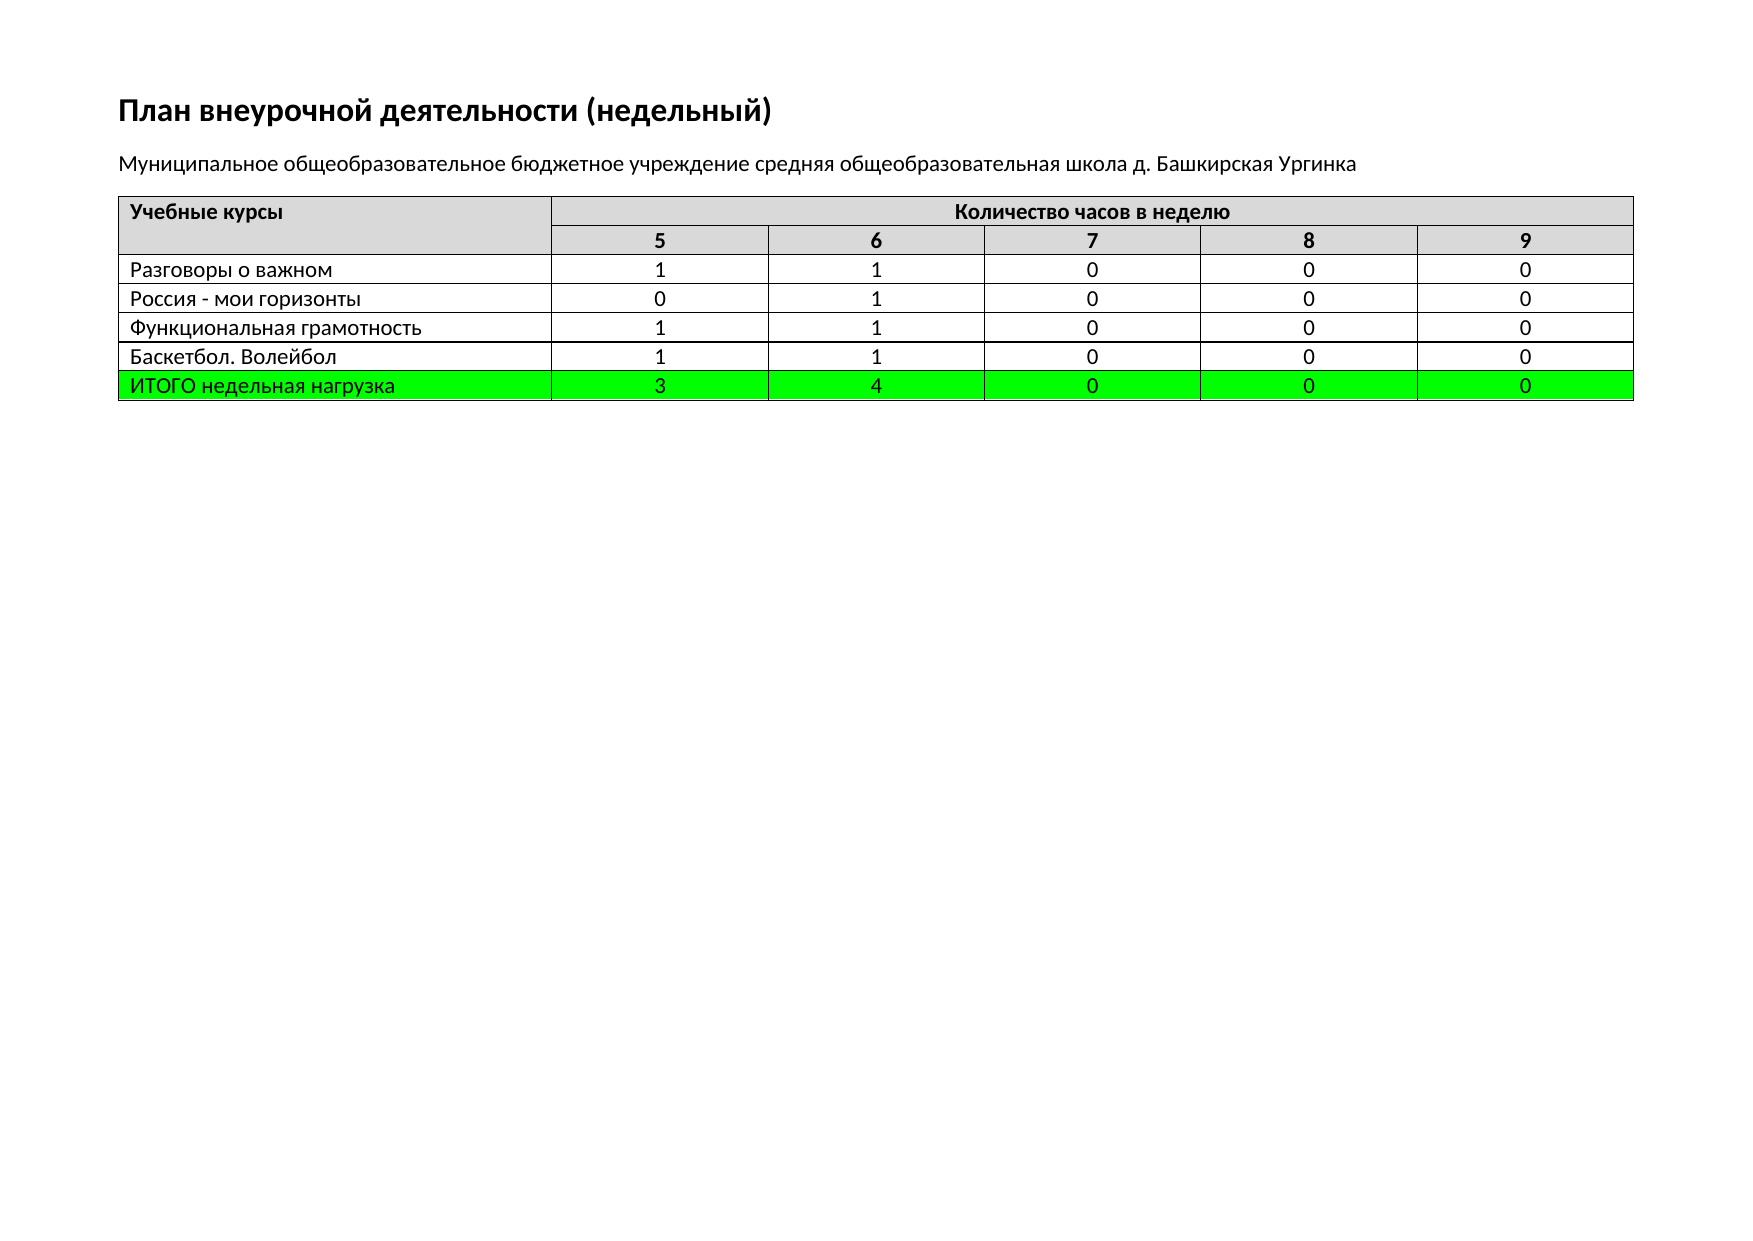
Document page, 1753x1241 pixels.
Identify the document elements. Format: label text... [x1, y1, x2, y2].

table_cell 0 [1201, 343, 1417, 370]
table_header Количество часов в неделю [552, 197, 1633, 225]
table_cell 3 [552, 371, 768, 399]
table_cell Россия - мои горизонты [119, 284, 551, 312]
table_cell 0 [1201, 255, 1417, 283]
table_cell 1 [552, 313, 768, 341]
table_cell 1 [769, 255, 984, 283]
table_cell 0 [985, 343, 1200, 370]
table_cell 9 [1418, 226, 1633, 254]
table_cell 0 [985, 313, 1200, 341]
table_cell 0 [985, 284, 1200, 312]
table_cell Баскетбол. Волейбол [119, 343, 551, 370]
table_header Учебные курсы [119, 197, 551, 254]
table_cell 7 [985, 226, 1200, 254]
table_cell 0 [1418, 343, 1633, 370]
table_cell 1 [769, 313, 984, 341]
table_cell 0 [1201, 371, 1417, 399]
table_cell 0 [1418, 313, 1633, 341]
text Муниципальное общеобразовательное бюджетное учреждение средняя общеобразовательная школа д. Башкирская Ургинка [118, 149, 1634, 177]
table_cell 1 [552, 343, 768, 370]
table_cell 8 [1201, 226, 1417, 254]
table_cell 1 [769, 284, 984, 312]
table_cell 4 [769, 371, 984, 399]
table_cell 1 [552, 255, 768, 283]
table_cell 0 [985, 255, 1200, 283]
table_cell ИТОГО недельная нагрузка [119, 371, 551, 399]
table_cell 1 [769, 343, 984, 370]
table_cell 6 [769, 226, 984, 254]
table_cell Функциональная грамотность [119, 313, 551, 341]
table_cell 0 [1418, 255, 1633, 283]
table_cell Разговоры о важном [119, 255, 551, 283]
table_cell 0 [985, 371, 1200, 399]
table_cell 0 [552, 284, 768, 312]
text План внеурочной деятельности (недельный) [118, 88, 1634, 129]
table_cell 0 [1201, 284, 1417, 312]
table_cell 5 [552, 226, 768, 254]
table_cell 0 [1418, 284, 1633, 312]
table_cell 0 [1418, 371, 1633, 399]
table_cell 0 [1201, 313, 1417, 341]
